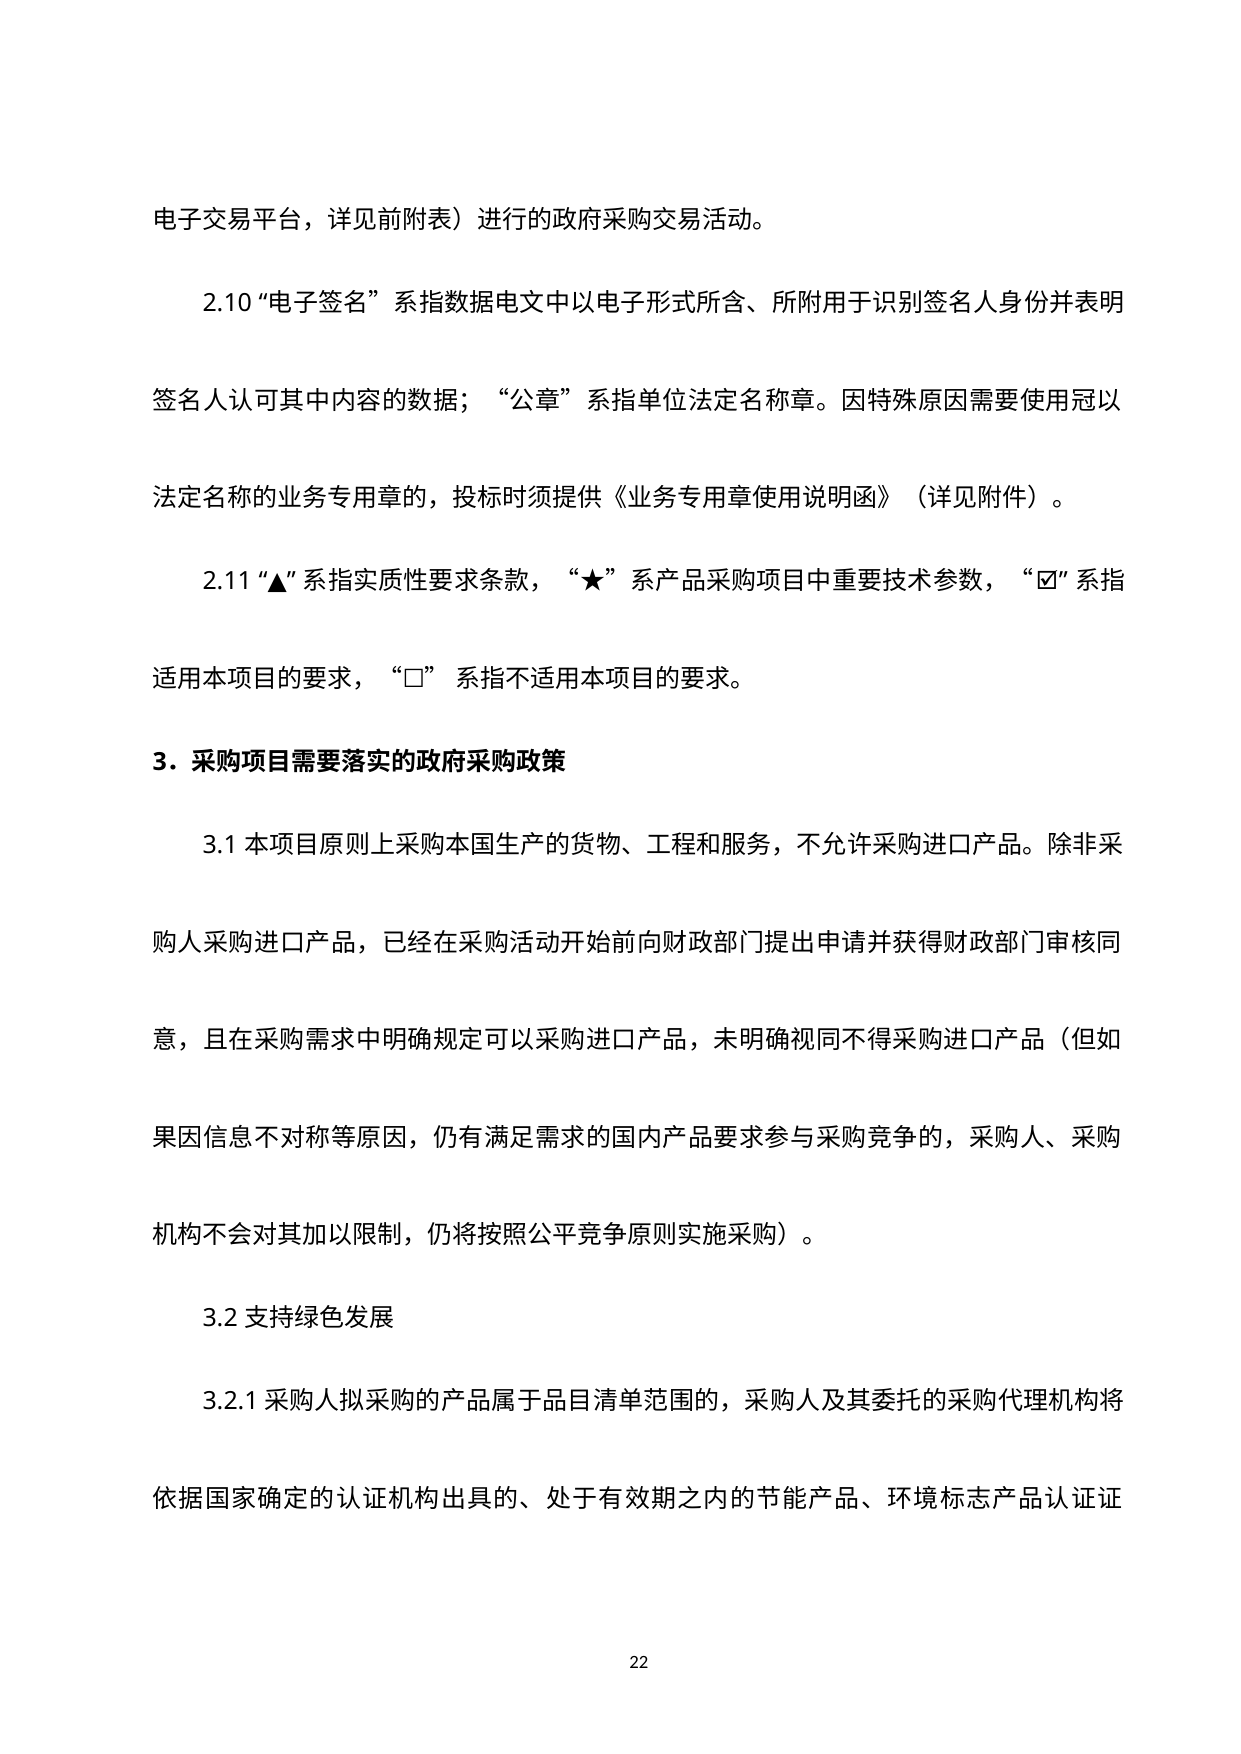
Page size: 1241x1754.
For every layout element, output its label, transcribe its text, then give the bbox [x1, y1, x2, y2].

text 2.11 “▲” 系指实质性要求条款，“★”系产品采购项目中重要技术参数，“” 系指适用本项目的要求，“☐” 系指不适用本项目的要求。 [152, 546, 1125, 709]
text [152, 1366, 1125, 1529]
text 3．采购项目需要落实的政府采购政策 [152, 727, 1125, 792]
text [152, 185, 1125, 250]
text 2.10 “电子签名”系指数据电文中以电子形式所含、所附用于识别签名人身份并表明签名人认可其中内容的数据；“公章”系指单位法定名称章。因特殊原因需要使用冠以法定名称的业务专用章的，投标时须提供《业务专用章使用说明函》（详见附件）。 [152, 268, 1125, 528]
text 3.1 本项目原则上采购本国生产的货物、工程和服务，不允许采购进口产品。除非采购人采购进口产品，已经在采购活动开始前向财政部门提出申请并获得财政部门审核同意，且在采购需求中明确规定可以采购进口产品，未明确视同不得采购进口产品（但如果因信息不对称等原因，仍有满足需求的国内产品要求参与采购竞争的，采购人、采购机构不会对其加以限制，仍将按照公平竞争原则实施采购）。 [152, 810, 1125, 1265]
text 3.2 支持绿色发展 [152, 1283, 1125, 1348]
